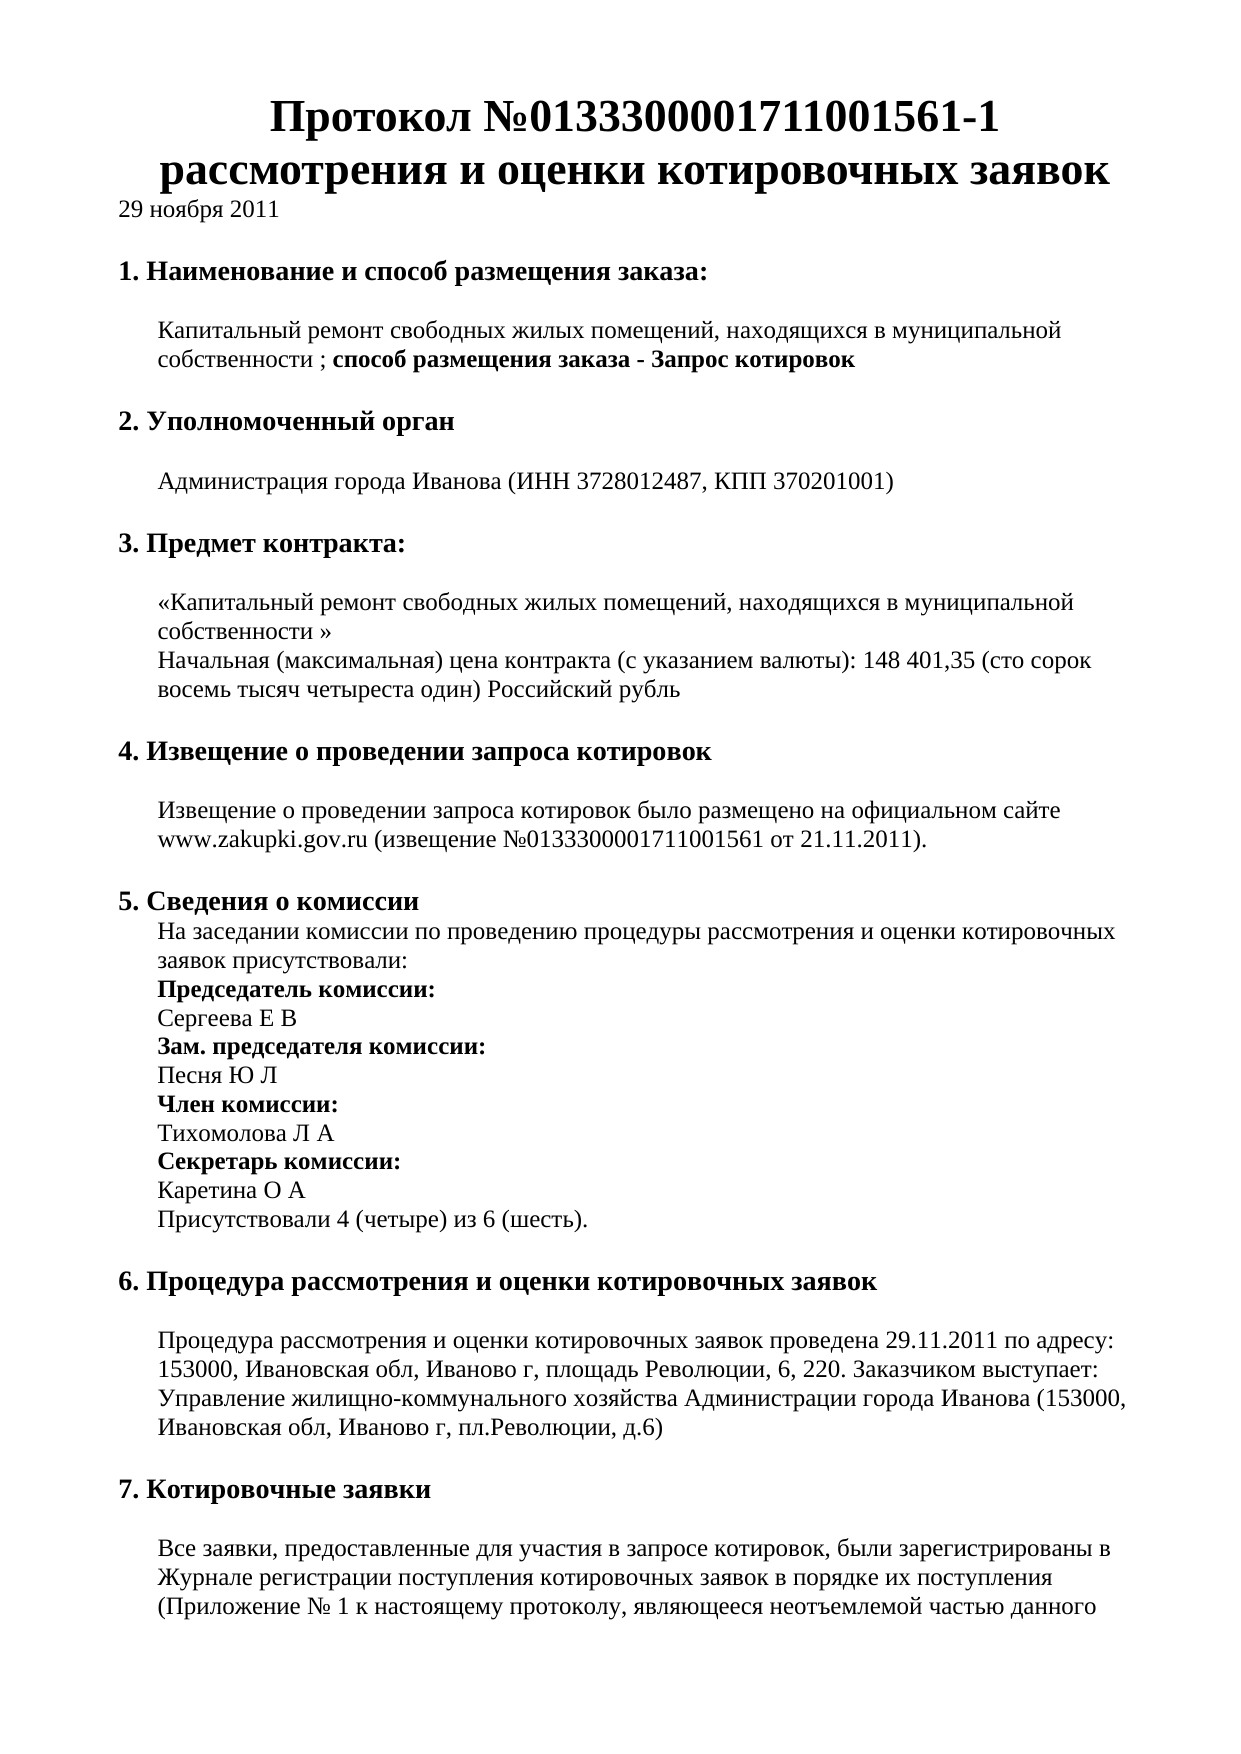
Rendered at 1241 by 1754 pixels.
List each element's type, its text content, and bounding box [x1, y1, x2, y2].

text 4. Извещение о проведении запроса котировок [118, 734, 1152, 766]
text Присутствовали 4 (четыре) из 6 (шесть). [157, 1204, 1152, 1233]
text Извещение о проведении запроса котировок было размещено на официальном сайте www.zakupki.gov.ru (извещение №0133300001711001561 от 21.11.2011). [157, 795, 1152, 853]
text 5. Сведения о комиссии [118, 884, 1152, 916]
text Член комиссии: Тихомолова Л А [157, 1089, 1152, 1146]
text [157, 1533, 1152, 1619]
text 7. Котировочные заявки [118, 1472, 1152, 1504]
text Секретарь комиссии: Каретина О А [157, 1146, 1152, 1204]
text Администрация города Иванова (ИНН 3728012487, КПП 370201001) [157, 466, 1152, 495]
text 29 ноября 2011 [118, 194, 1152, 223]
text Зам. председателя комиссии: Песня Ю Л [157, 1031, 1152, 1089]
text 2. Уполномоченный орган [118, 404, 1152, 437]
text «Капитальный ремонт свободных жилых помещений, находящихся в муниципальной собственности » Начальная (максимальная) цена контракта (с указанием валюты): 148 401,35 (сто сорок восемь тысяч четыреста один) Российский рубль [157, 587, 1152, 702]
text 3. Предмет контракта: [118, 526, 1152, 558]
text 1. Наименование и способ размещения заказа: [118, 254, 1152, 286]
text Председатель комиссии: Сергеева Е В [157, 974, 1152, 1031]
text Капитальный ремонт свободных жилых помещений, находящихся в муниципальной собственности ; способ размещения заказа - Запрос котировок [157, 316, 1152, 373]
text На заседании комиссии по проведению процедуры рассмотрения и оценки котировочных заявок присутствовали: [157, 916, 1152, 974]
text рассмотрения и оценки котировочных заявок [118, 141, 1152, 194]
text Процедура рассмотрения и оценки котировочных заявок проведена 29.11.2011 по адресу: 153000, Ивановская обл, Иваново г, площадь Революции, 6, 220. Заказчиком выступает: Управление жилищно-коммунального хозяйства Администрации города Иванова (153000, Ивановская обл, Иваново г, пл.Революции, д.6) [157, 1326, 1152, 1441]
text 6. Процедура рассмотрения и оценки котировочных заявок [118, 1264, 1152, 1296]
text Протокол №0133300001711001561-1 [118, 89, 1152, 141]
